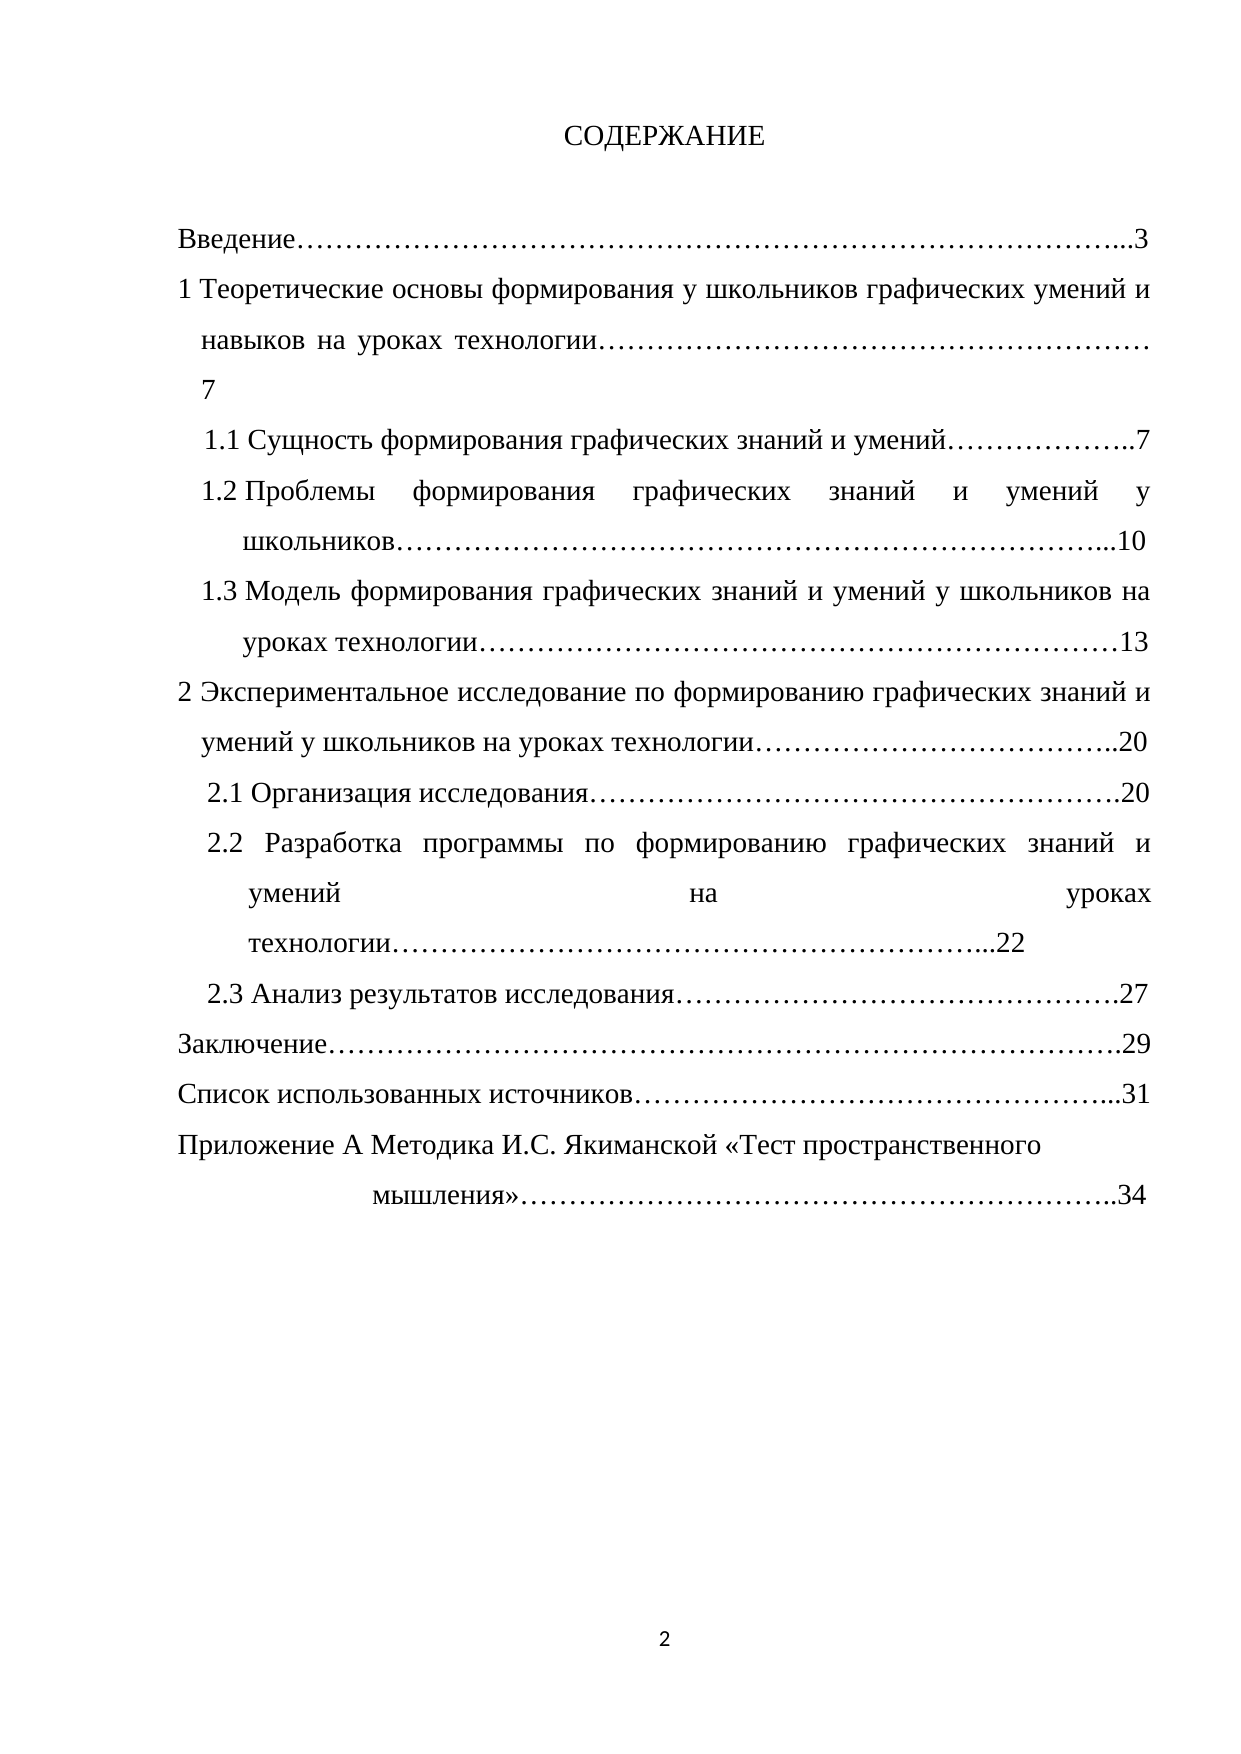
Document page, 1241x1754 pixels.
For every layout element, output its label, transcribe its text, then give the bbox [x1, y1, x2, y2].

text Введение…………………………………………………………………………...3 [177, 221, 1152, 255]
text 1 Теоретические основы формирования у школьников графических умений и навыков на уроках технологии…………………………………………………7 [177, 272, 1152, 406]
text Заключение……………………………………………………………………….29 [177, 1026, 1152, 1060]
text 2.1 Организация исследования……………………………………………….20 [177, 775, 1152, 808]
text 1.3 Модель формирования графических знаний и умений у школьников на уроках технологии…………………………………………………………13 [201, 573, 1152, 657]
text 1.1 Сущность формирования графических знаний и умений………………..7 [189, 422, 1152, 456]
text СОДЕРЖАНИЕ [177, 118, 1152, 152]
text 1.2 Проблемы формирования графических знаний и умений у школьников………………………………………………………………...10 [201, 473, 1152, 557]
text Приложение А Методика И.С. Якиманской «Тест пространственного мышления»……………………………………………………..34 [177, 1127, 1152, 1211]
text Список использованных источников…………………………………………...31 [177, 1077, 1152, 1110]
text 2 Экспериментальное исследование по формированию графических знаний и умений у школьников на уроках технологии………………………………..20 [177, 674, 1152, 758]
text 2.2 Разработка программы по формированию графических знаний и умений на уроках технологии……………………………………………………...22 [207, 825, 1152, 959]
text 2.3 Анализ результатов исследования……………………………………….27 [177, 976, 1152, 1009]
